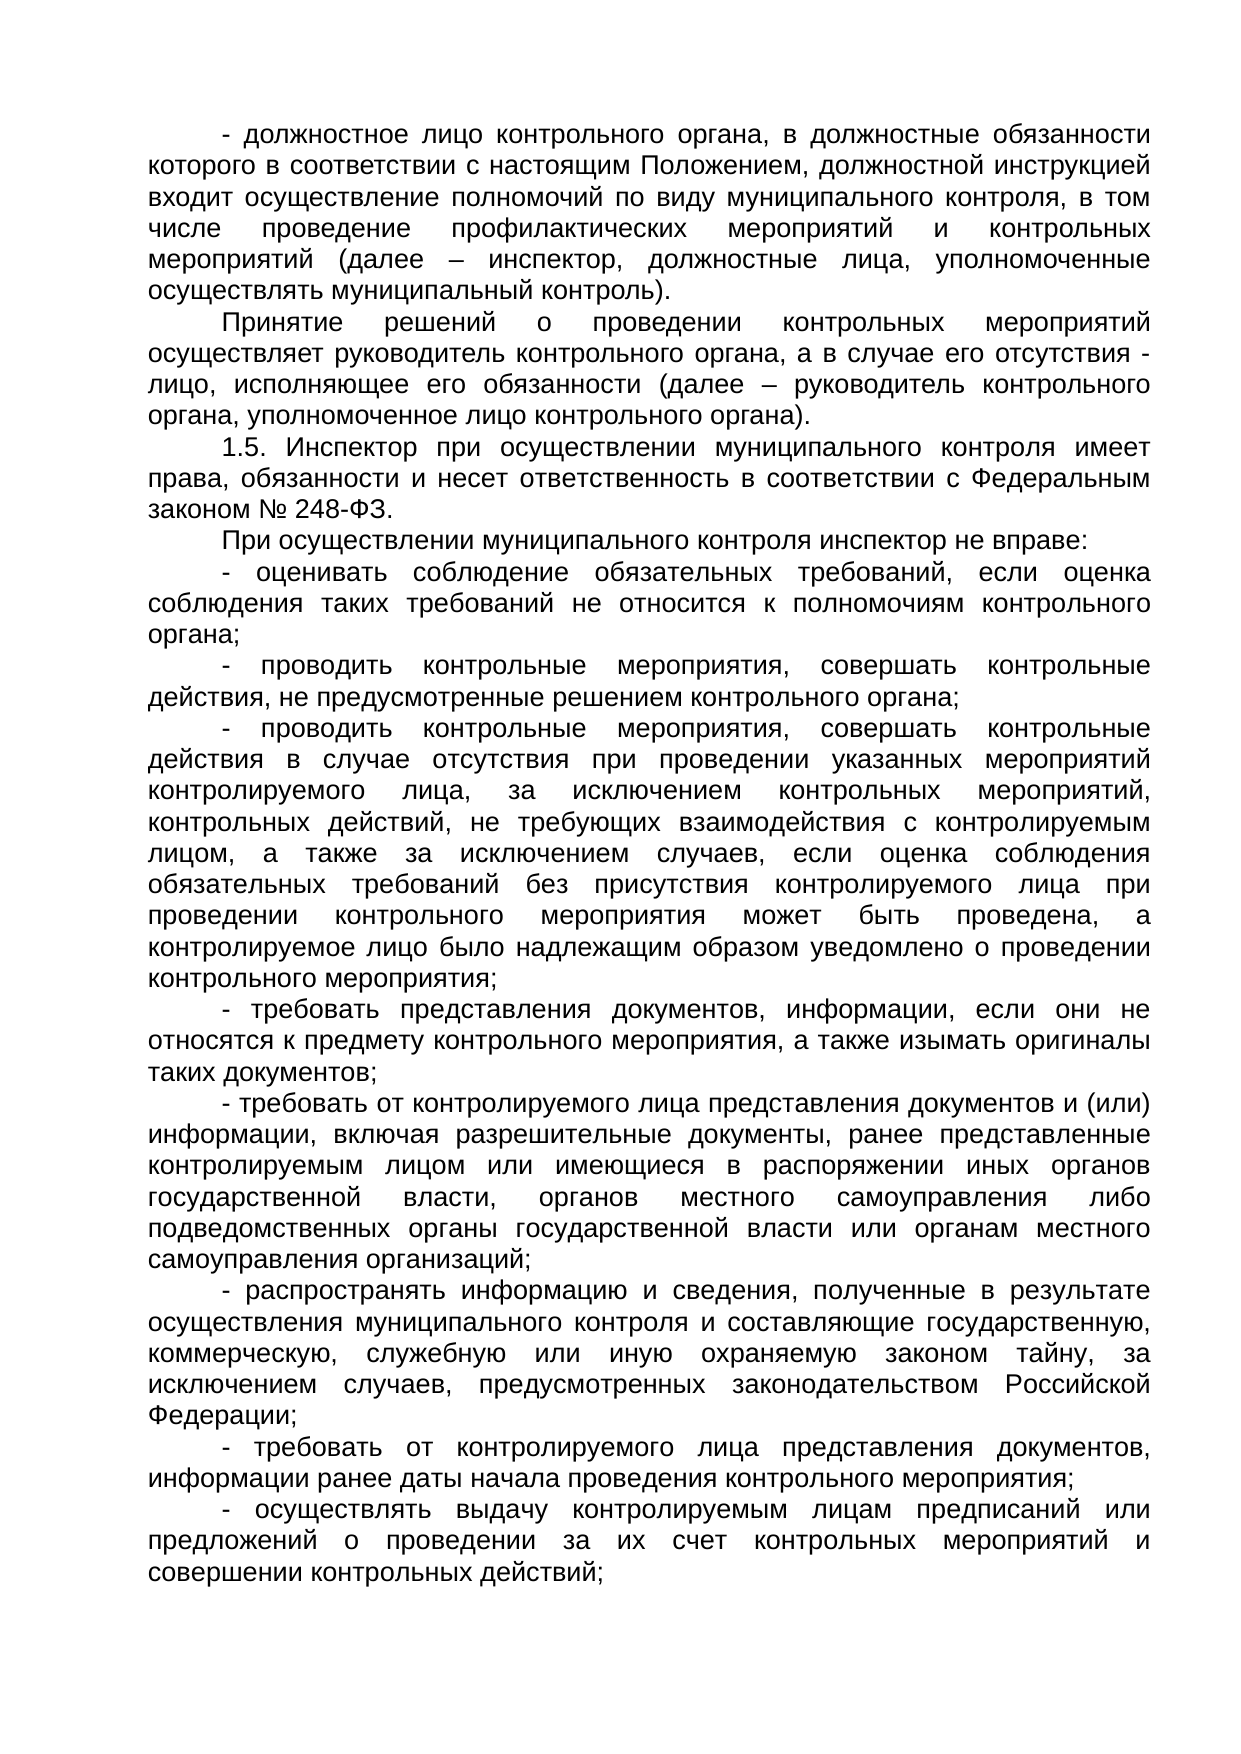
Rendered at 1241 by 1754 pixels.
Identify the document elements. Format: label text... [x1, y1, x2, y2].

text - должностное лицо контрольного органа, в должностные обязанности которого в соответствии с настоящим Положением, должностной инструкцией входит осуществление полномочий по виду муниципального контроля, в том числе проведение профилактических мероприятий и контрольных мероприятий (далее – инспектор, должностные лица, уполномоченные осуществлять муниципальный контроль). [148, 118, 1152, 306]
list - осуществлять выдачу контролируемым лицам предписаний или предложений о проведении за их счет контрольных мероприятий и совершении контрольных действий; [148, 1493, 1152, 1587]
list - оценивать соблюдение обязательных требований, если оценка соблюдения таких требований не относится к полномочиям контрольного органа; [148, 556, 1152, 649]
list - требовать представления документов, информации, если они не относятся к предмету контрольного мероприятия, а также изымать оригиналы таких документов; [148, 993, 1152, 1087]
list - требовать от контролируемого лица представления документов, информации ранее даты начала проведения контрольного мероприятия; [148, 1431, 1152, 1493]
list - требовать от контролируемого лица представления документов и (или) информации, включая разрешительные документы, ранее представленные контролируемым лицом или имеющиеся в распоряжении иных органов государственной власти, органов местного самоуправления либо подведомственных органы государственной власти или органам местного самоуправления организаций; [148, 1087, 1152, 1274]
list - проводить контрольные мероприятия, совершать контрольные действия, не предусмотренные решением контрольного органа; [148, 649, 1152, 712]
list При осуществлении муниципального контроля инспектор не вправе: [148, 524, 1152, 556]
list - проводить контрольные мероприятия, совершать контрольные действия в случае отсутствия при проведении указанных мероприятий контролируемого лица, за исключением контрольных мероприятий, контрольных действий, не требующих взаимодействия с контролируемым лицом, а также за исключением случаев, если оценка соблюдения обязательных требований без присутствия контролируемого лица при проведении контрольного мероприятия может быть проведена, а контролируемое лицо было надлежащим образом уведомлено о проведении контрольного мероприятия; [148, 712, 1152, 993]
list 1.5. Инспектор при осуществлении муниципального контроля имеет права, обязанности и несет ответственность в соответствии с Федеральным законом № 248-ФЗ. [148, 431, 1152, 524]
text Принятие решений о проведении контрольных мероприятий осуществляет руководитель контрольного органа, а в случае его отсутствия - лицо, исполняющее его обязанности (далее – руководитель контрольного органа, уполномоченное лицо контрольного органа). [148, 306, 1152, 431]
list - распространять информацию и сведения, полученные в результате осуществления муниципального контроля и составляющие государственную, коммерческую, служебную или иную охраняемую законом тайну, за исключением случаев, предусмотренных законодательством Российской Федерации; [148, 1274, 1152, 1431]
